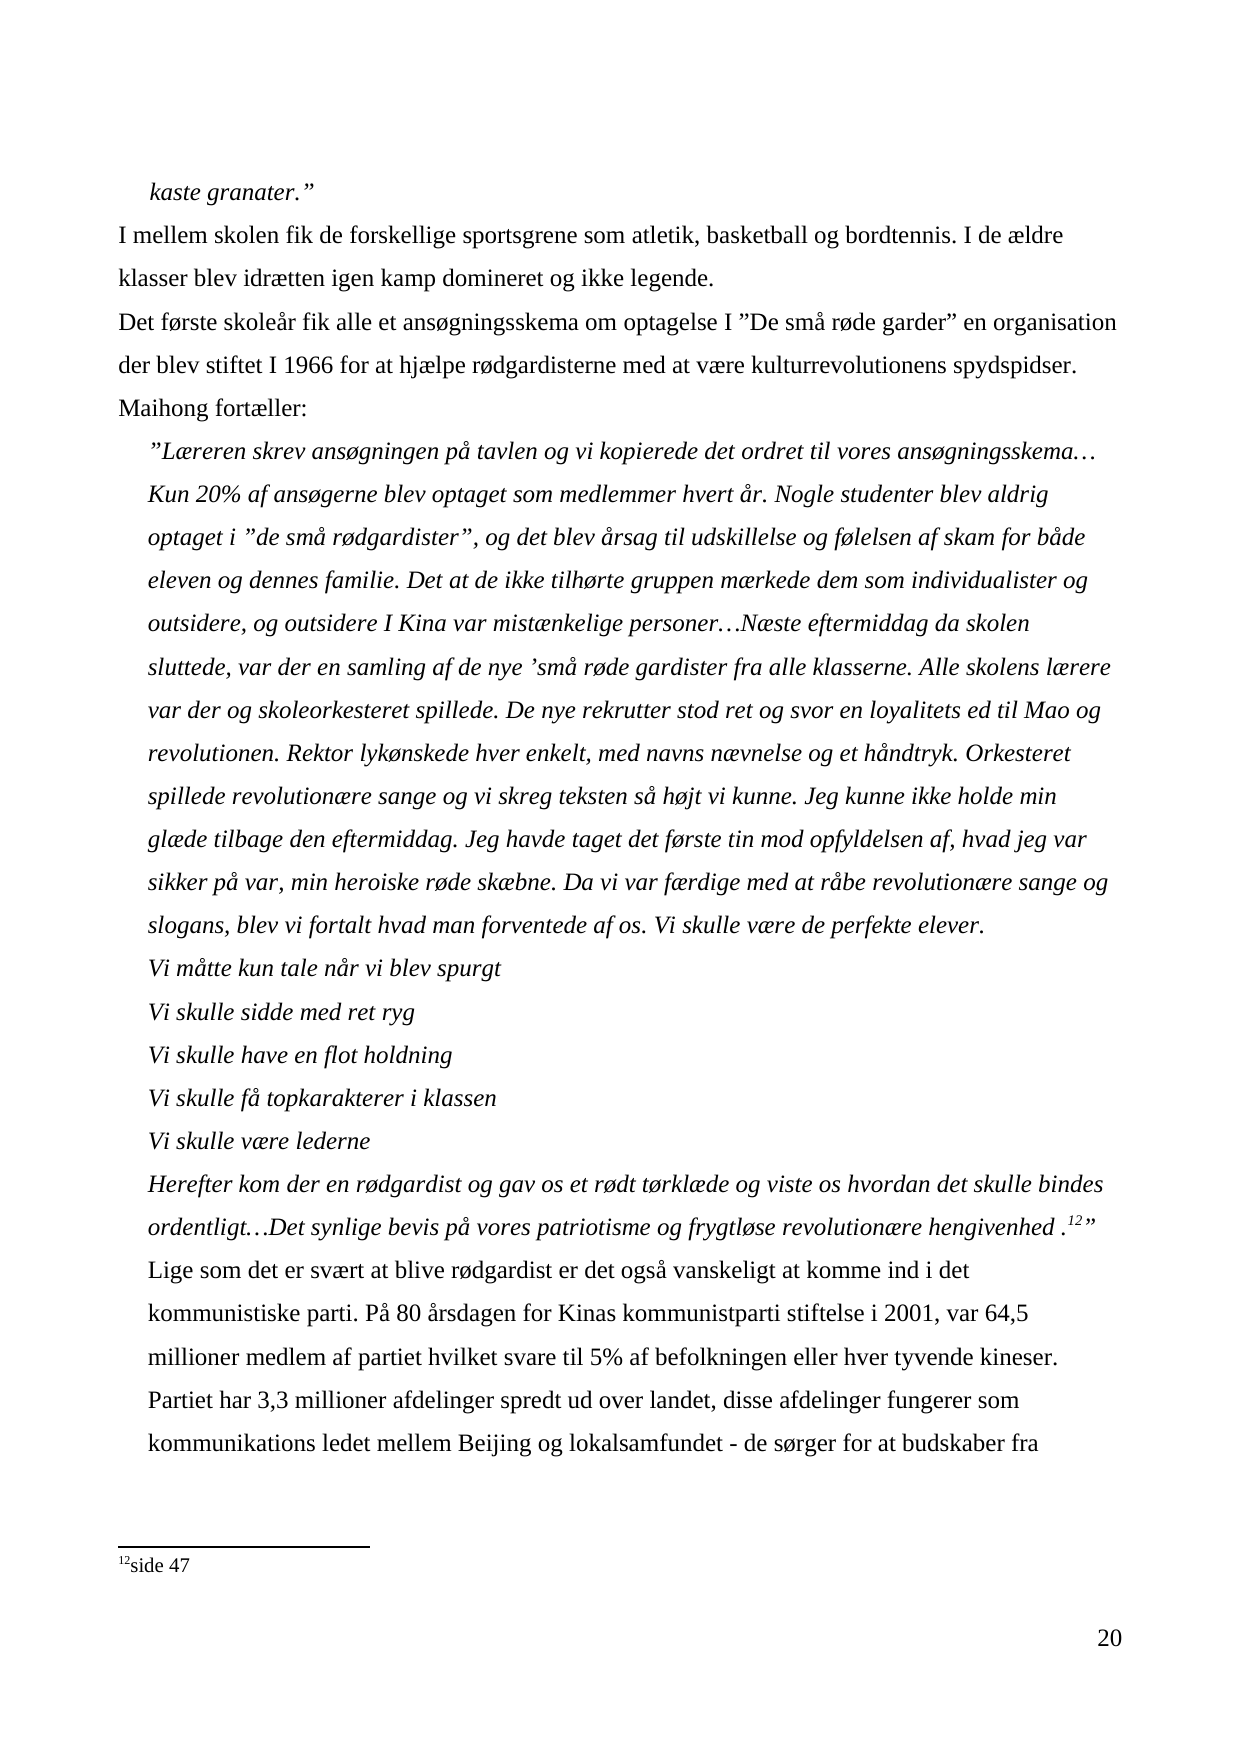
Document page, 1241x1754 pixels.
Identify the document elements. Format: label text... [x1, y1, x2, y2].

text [148, 1255, 1122, 1457]
text kaste granater.” [118, 177, 1122, 206]
text Vi skulle være lederne [148, 1126, 1122, 1155]
text Vi skulle have en flot holdning [148, 1040, 1122, 1068]
text I mellem skolen fik de forskellige sportsgrene som atletik, basketball og bordtennis. I de ældre klasser blev idrætten igen kamp domineret og ikke legende. [118, 220, 1122, 292]
text Vi skulle sidde med ret ryg [148, 997, 1122, 1025]
text Vi skulle få topkarakterer i klassen [148, 1083, 1122, 1112]
text Vi måtte kun tale når vi blev spurgt [148, 953, 1122, 982]
text Det første skoleår fik alle et ansøgningsskema om optagelse I ”De små røde garder” en organisation der blev stiftet I 1966 for at hjælpe rødgardisterne med at være kulturrevolutionens spydspidser. Maihong fortæller: [118, 307, 1122, 422]
text ”Læreren skrev ansøgningen på tavlen og vi kopierede det ordret til vores ansøgningsskema…Kun 20% af ansøgerne blev optaget som medlemmer hvert år. Nogle studenter blev aldrig optaget i ”de små rødgardister”, og det blev årsag til udskillelse og følelsen af skam for både eleven og dennes familie. Det at de ikke tilhørte gruppen mærkede dem som individualister og outsidere, og outsidere I Kina var mistænkelige personer…Næste eftermiddag da skolen sluttede, var der en samling af de nye ’små røde gardister fra alle klasserne. Alle skolens lærere var der og skoleorkesteret spillede. De nye rekrutter stod ret og svor en loyalitets ed til Mao og revolutionen. Rektor lykønskede hver enkelt, med navns nævnelse og et håndtryk. Orkesteret spillede revolutionære sange og vi skreg teksten så højt vi kunne. Jeg kunne ikke holde min glæde tilbage den eftermiddag. Jeg havde taget det første tin mod opfyldelsen af, hvad jeg var sikker på var, min heroiske røde skæbne. Da vi var færdige med at råbe revolutionære sange og slogans, blev vi fortalt hvad man forventede af os. Vi skulle være de perfekte elever. [148, 436, 1122, 939]
text Herefter kom der en rødgardist og gav os et rødt tørklæde og viste os hvordan det skulle bindes ordentligt…Det synlige bevis på vores patriotisme og frygtløse revolutionære hengivenhed .” [148, 1169, 1122, 1241]
